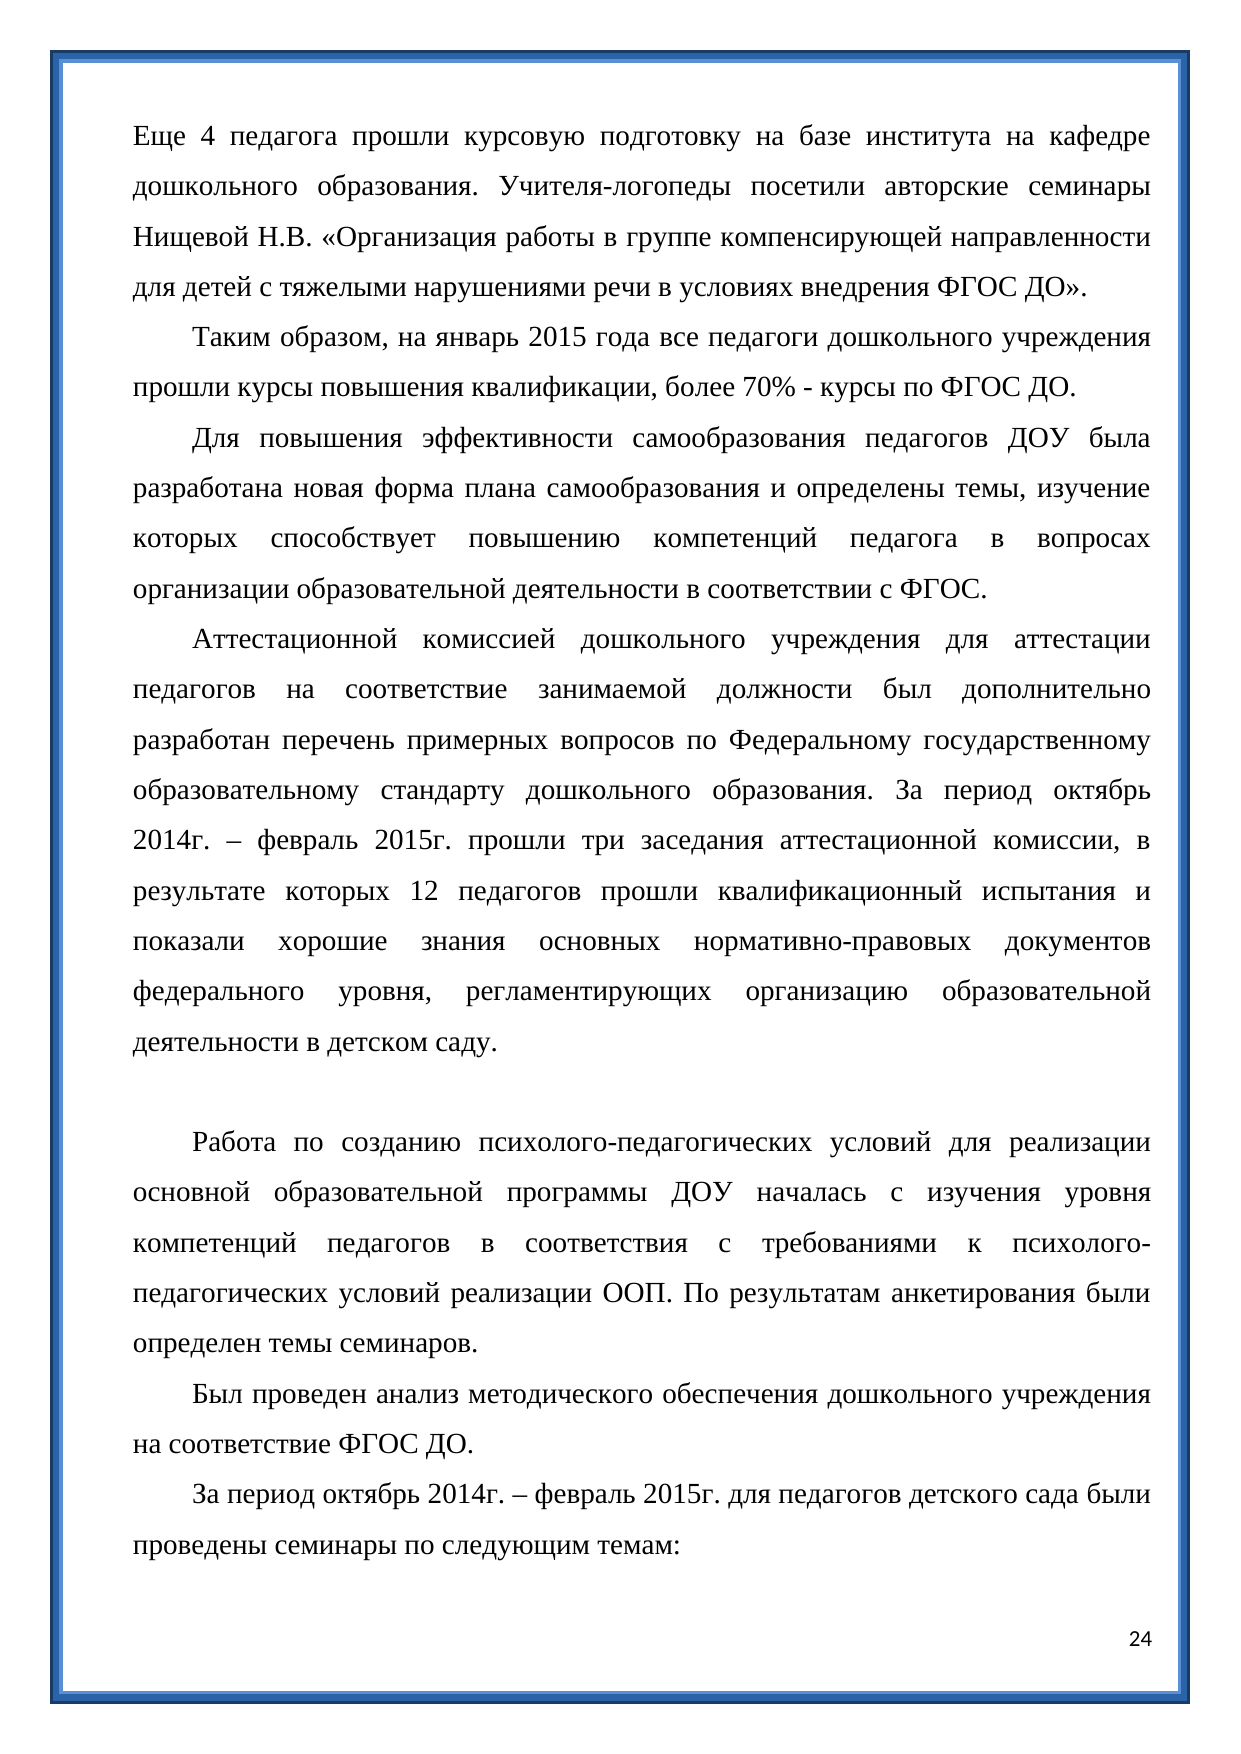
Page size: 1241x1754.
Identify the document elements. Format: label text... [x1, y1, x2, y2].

text Аттестационной комиссией дошкольного учреждения для аттестации педагогов на соответствие занимаемой должности был дополнительно разработан перечень примерных вопросов по Федеральному государственному образовательному стандарту дошкольного образования. За период октябрь 2014г. – февраль 2015г. прошли три заседания аттестационной комиссии, в результате которых 12 педагогов прошли квалификационный испытания и показали хорошие знания основных нормативно-правовых документов федерального уровня, регламентирующих организацию образовательной деятельности в детском саду. [133, 621, 1152, 1057]
text Работа по созданию психолого-педагогических условий для реализации основной образовательной программы ДОУ началась с изучения уровня компетенций педагогов в соответствия с требованиями к психолого-педагогических условий реализации ООП. По результатам анкетирования были определен темы семинаров. [133, 1124, 1152, 1359]
text Таким образом, на январь 2015 года все педагоги дошкольного учреждения прошли курсы повышения квалификации, более 70% - курсы по ФГОС ДО. [133, 319, 1152, 403]
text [133, 118, 1152, 302]
text Для повышения эффективности самообразования педагогов ДОУ была разработана новая форма плана самообразования и определены темы, изучение которых способствует повышению компетенций педагога в вопросах организации образовательной деятельности в соответствии с ФГОС. [133, 420, 1152, 604]
text Был проведен анализ методического обеспечения дошкольного учреждения на соответствие ФГОС ДО. [133, 1376, 1152, 1460]
text За период октябрь 2014г. – февраль 2015г. для педагогов детского сада были проведены семинары по следующим темам: [133, 1476, 1152, 1560]
